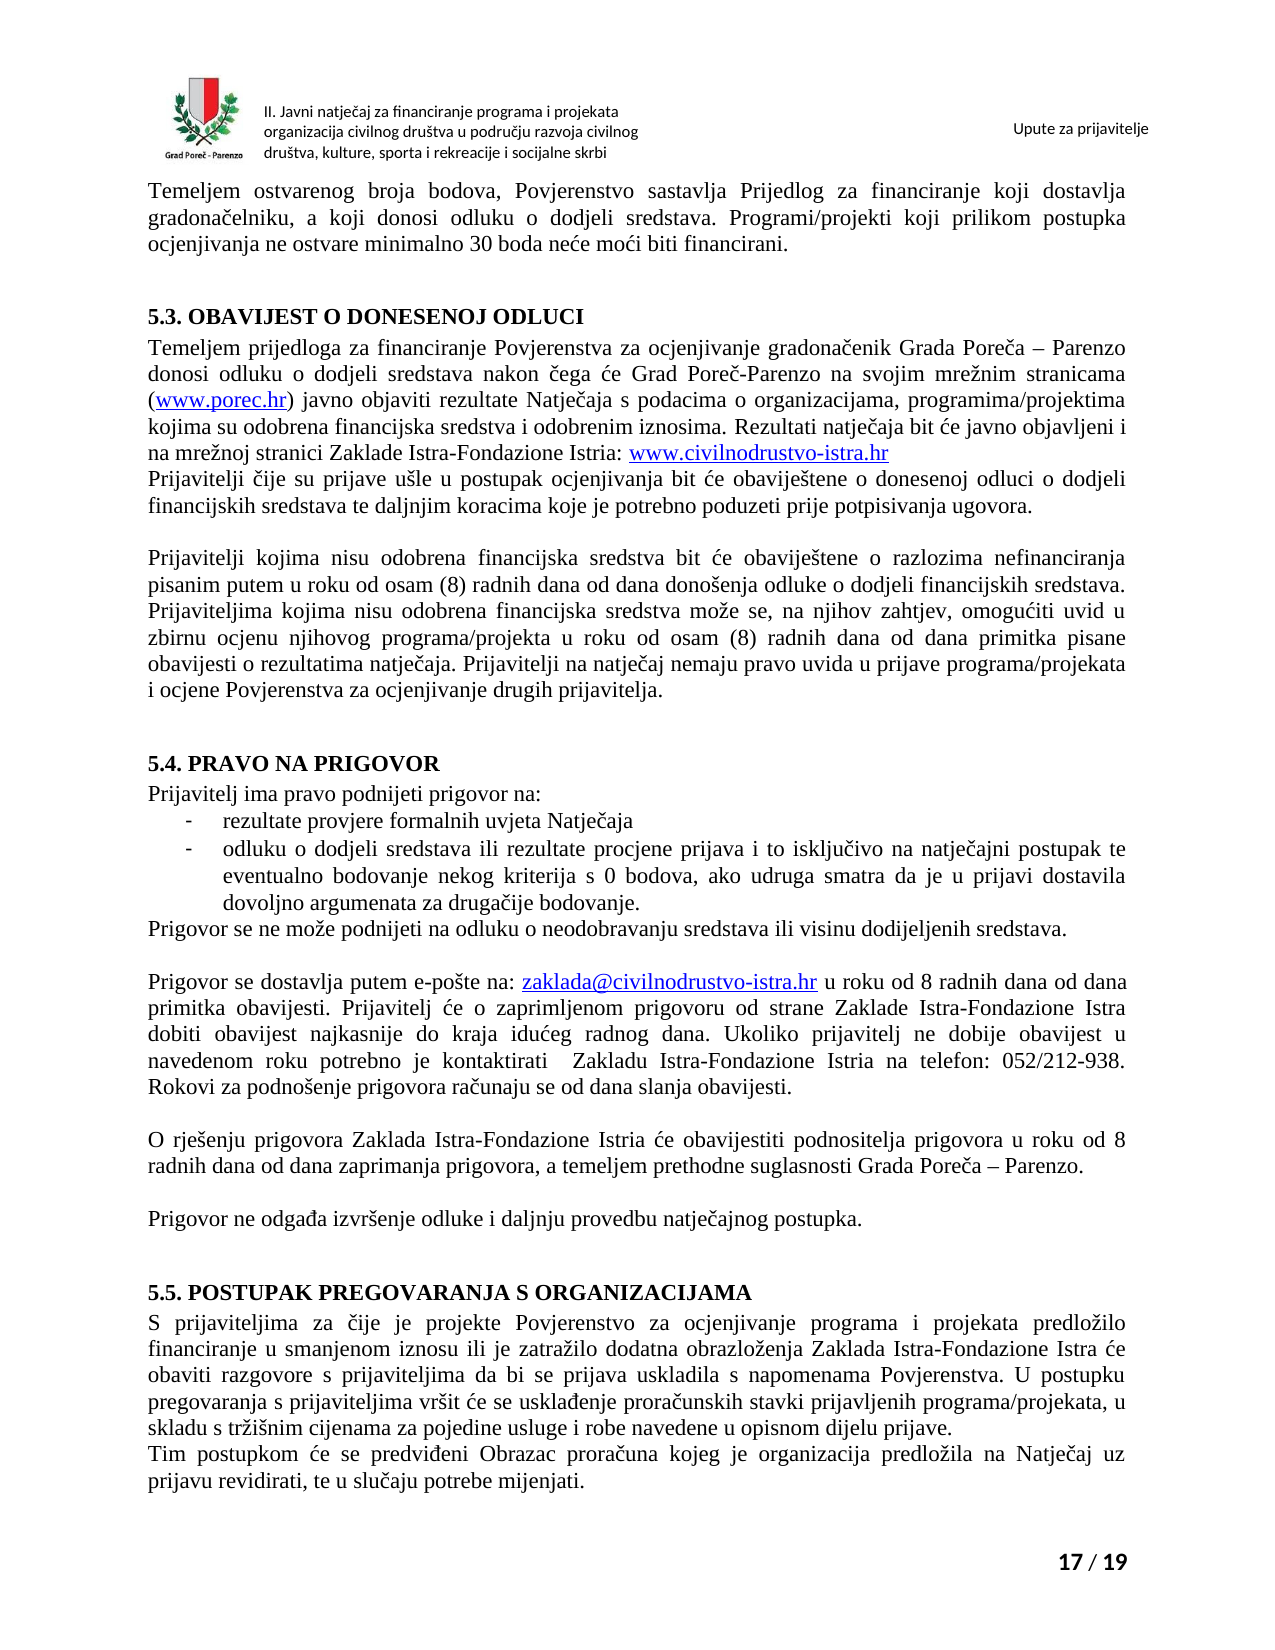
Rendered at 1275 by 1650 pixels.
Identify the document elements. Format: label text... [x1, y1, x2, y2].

text Temeljem prijedloga za financiranje Povjerenstva za ocjenjivanje gradonačenik Grada Poreča – Parenzo donosi odluku o dodjeli sredstava nakon čega će Grad Poreč-Parenzo na svojim mrežnim stranicama (www.porec.hr) javno objaviti rezultate Natječaja s podacima o organizacijama, programima/projektima kojima su odobrena financijska sredstva i odobrenim iznosima. Rezultati natječaja bit će javno objavljeni i na mrežnoj stranici Zaklade Istra-Fondazione Istria: www.civilnodrustvo-istra.hr [148, 334, 1127, 465]
text Tim postupkom će se predviđeni Obrazac proračuna kojeg je organizacija predložila na Natječaj uz prijavu revidirati, te u slučaju potrebe mijenjati. [148, 1441, 1127, 1493]
list odluku o dodjeli sredstava ili rezultate procjene prijava i to isključivo na natječajni postupak te eventualno bodovanje nekog kriterija s 0 bodova, ako udruga smatra da je u prijavi dostavila dovoljno argumenata za drugačije bodovanje. [185, 834, 1127, 915]
text Prigovor se dostavlja putem e-pošte na: zaklada@civilnodrustvo-istra.hr u roku od 8 radnih dana od dana primitka obavijesti. Prijavitelj će o zaprimljenom prigovoru od strane Zaklade Istra-Fondazione Istra dobiti obavijest najkasnije do kraja idućeg radnog dana. Ukoliko prijavitelj ne dobije obavijest u navedenom roku potrebno je kontaktirati Zakladu Istra-Fondazione Istria na telefon: 052/212-938. Rokovi za podnošenje prigovora računaju se od dana slanja obavijesti. [148, 968, 1127, 1099]
text O rješenju prigovora Zaklada Istra-Fondazione Istria će obavijestiti podnositelja prigovora u roku od 8 radnih dana od dana zaprimanja prigovora, a temeljem prethodne suglasnosti Grada Poreča – Parenzo. [148, 1126, 1127, 1179]
subtitle 5.5. POSTUPAK PREGOVARANJA S ORGANIZACIJAMA [148, 1278, 1127, 1305]
text Prigovor se ne može podnijeti na odluku o neodobravanju sredstava ili visinu dodijeljenih sredstava. [148, 915, 1127, 941]
text Prijavitelj ima pravo podnijeti prigovor na: [148, 780, 1127, 806]
text Temeljem ostvarenog broja bodova, Povjerenstvo sastavlja Prijedlog za financiranje koji dostavlja gradonačelniku, a koji donosi odluku o dodjeli sredstava. Programi/projekti koji prilikom postupka ocjenjivanja ne ostvare minimalno 30 boda neće moći biti financirani. [148, 177, 1127, 256]
subtitle 5.3. OBAVIJEST O DONESENOJ ODLUCI [148, 303, 1127, 330]
list rezultate provjere formalnih uvjeta Natječaja [185, 806, 1127, 834]
picture [161, 70, 249, 166]
text Prijavitelji kojima nisu odobrena financijska sredstva bit će obaviještene o razlozima nefinanciranja pisanim putem u roku od osam (8) radnih dana od dana donošenja odluke o dodjeli financijskih sredstava. Prijaviteljima kojima nisu odobrena financijska sredstva može se, na njihov zahtjev, omogućiti uvid u zbirnu ocjenu njihovog programa/projekta u roku od osam (8) radnih dana od dana primitka pisane obavijesti o rezultatima natječaja. Prijavitelji na natječaj nemaju pravo uvida u prijave programa/projekata i ocjene Povjerenstva za ocjenjivanje drugih prijavitelja. [148, 544, 1127, 703]
text S prijaviteljima za čije je projekte Povjerenstvo za ocjenjivanje programa i projekata predložilo financiranje u smanjenom iznosu ili je zatražilo dodatna obrazloženja Zaklada Istra-Fondazione Istra će obaviti razgovore s prijaviteljima da bi se prijava uskladila s napomenama Povjerenstva. U postupku pregovaranja s prijaviteljima vršit će se usklađenje proračunskih stavki prijavljenih programa/projekata, u skladu s tržišnim cijenama za pojedine usluge i robe navedene u opisnom dijelu prijave. [148, 1309, 1127, 1441]
text Prigovor ne odgađa izvršenje odluke i daljnju provedbu natječajnog postupka. [148, 1205, 1127, 1231]
text Prijavitelji čije su prijave ušle u postupak ocjenjivanja bit će obaviještene o donesenoj odluci o dodjeli financijskih sredstava te daljnjim koracima koje je potrebno poduzeti prije potpisivanja ugovora. [148, 465, 1127, 518]
subtitle 5.4. PRAVO NA PRIGOVOR [148, 750, 1127, 776]
